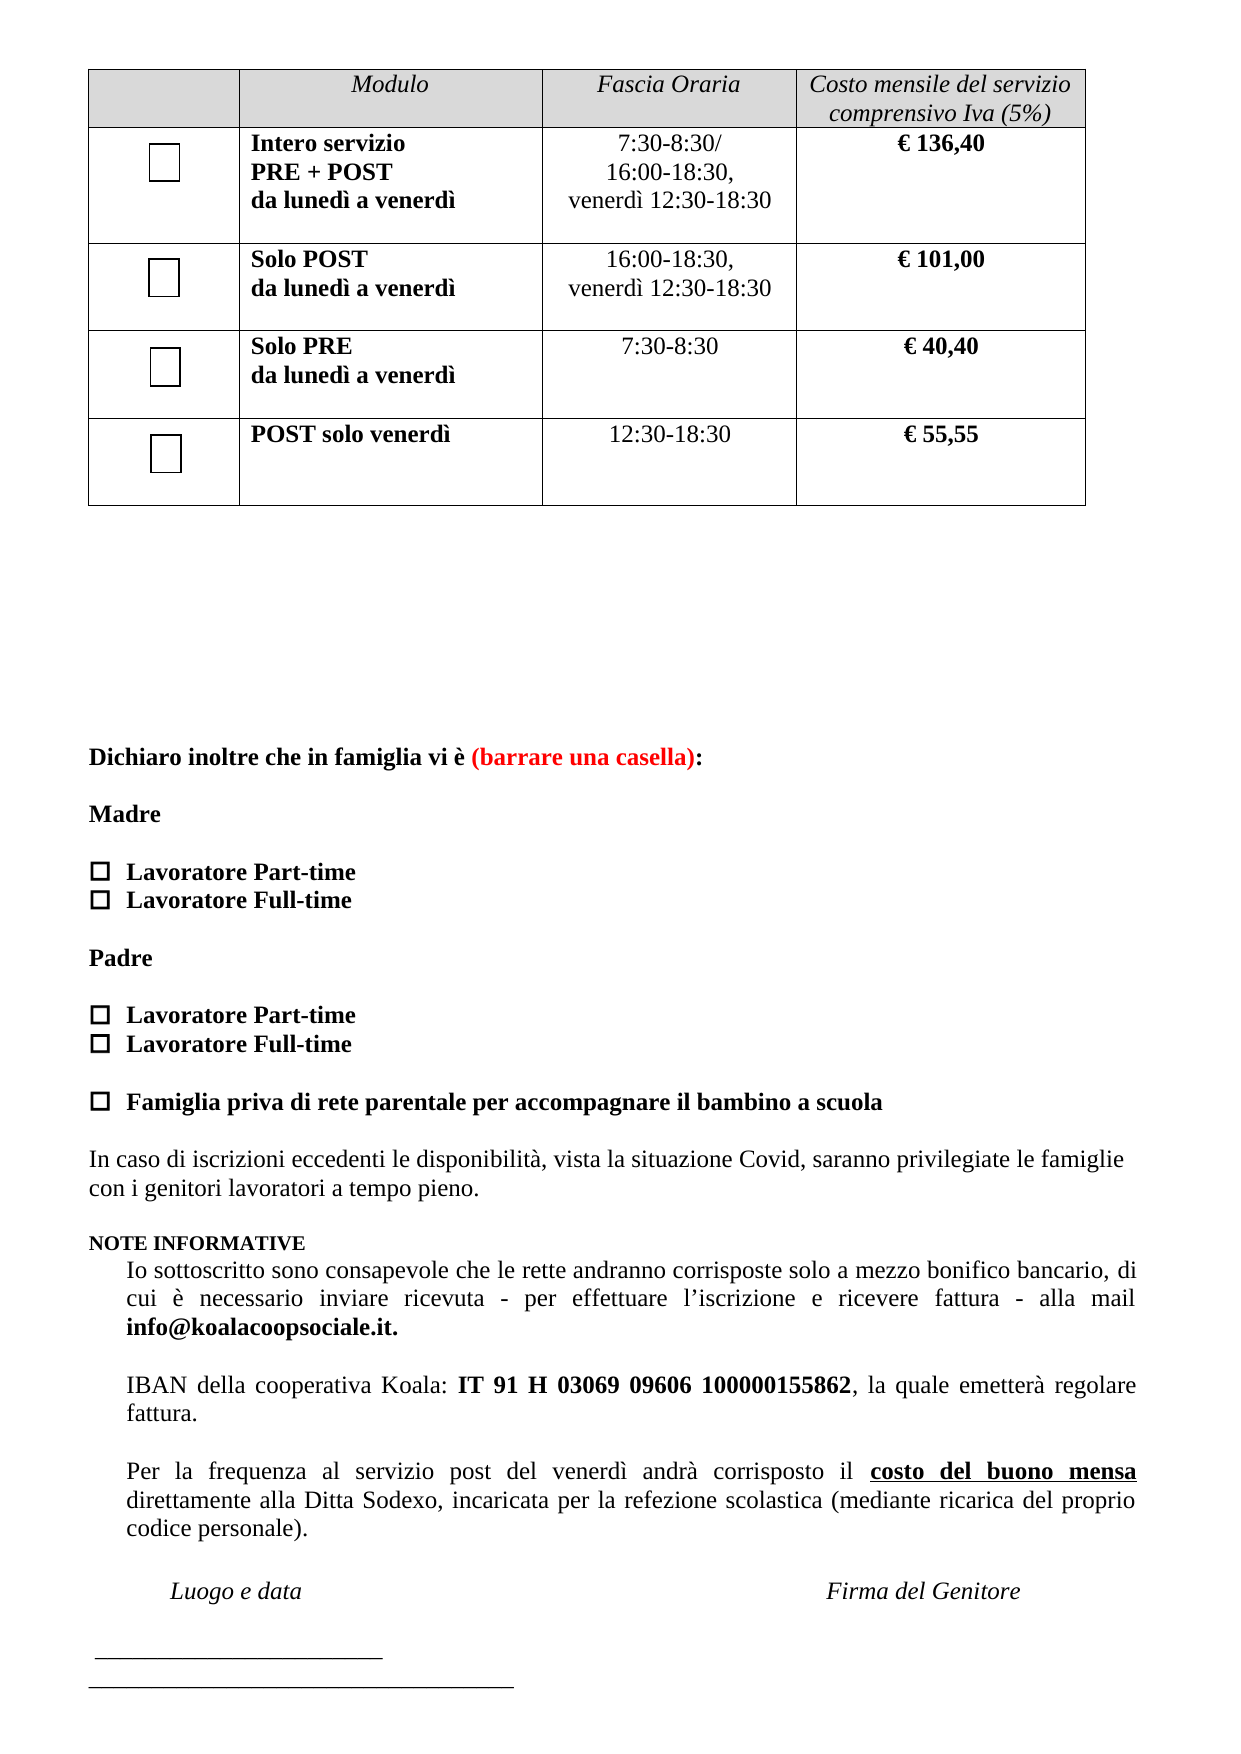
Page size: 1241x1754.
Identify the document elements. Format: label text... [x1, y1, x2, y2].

table_cell 16:00-18:30, venerdì 12:30-18:30 [543, 244, 796, 330]
text Dichiaro inoltre che in famiglia vi è (barrare una casella): [89, 742, 1137, 771]
list Lavoratore Part-time [89, 1001, 1137, 1029]
table_cell 12:30-18:30 [543, 419, 796, 505]
table_cell 7:30-8:30 [543, 331, 796, 418]
text Padre [89, 943, 1137, 972]
table_cell Solo POST da lunedì a venerdì [240, 244, 542, 330]
table_cell Solo PRE da lunedì a venerdì [240, 331, 542, 418]
table_cell € 136,40 [797, 128, 1085, 243]
table_cell € 101,00 [797, 244, 1085, 330]
text Io sottoscritto sono consapevole che le rette andranno corrisposte solo a mezzo bonifico bancario, di cui è necessario inviare ricevuta - per effettuare l’iscrizione e ricevere fattura - alla mail info@koalacoopsociale.it. [126, 1255, 1137, 1341]
text Madre [89, 799, 1137, 828]
list Famiglia priva di rete parentale per accompagnare il bambino a scuola [89, 1087, 1137, 1116]
text Luogo e data Firma del Genitore [126, 1576, 1137, 1604]
table_cell [89, 128, 239, 243]
table_cell 7:30-8:30/ 16:00-18:30, venerdì 12:30-18:30 [543, 128, 796, 243]
text NOTE INFORMATIVE [89, 1231, 1137, 1255]
list Lavoratore Full-time [89, 886, 1137, 914]
text _______________________ __________________________________ [89, 1633, 1137, 1691]
list Lavoratore Part-time [89, 857, 1137, 886]
table_header [89, 70, 239, 127]
table_cell [89, 244, 239, 330]
table_header Modulo [240, 70, 542, 127]
table_header Costo mensile del servizio comprensivo Iva (5%) [797, 70, 1085, 127]
table_cell Intero servizio PRE + POST da lunedì a venerdì [240, 128, 542, 243]
text Per la frequenza al servizio post del venerdì andrà corrisposto il costo del buono mensa direttamente alla Ditta Sodexo, incaricata per la refezione scolastica (mediante ricarica del proprio codice personale). [126, 1456, 1137, 1542]
table_header Fascia Oraria [543, 70, 796, 127]
table_cell € 40,40 [797, 331, 1085, 418]
list Lavoratore Full-time [89, 1029, 1137, 1058]
table_cell [89, 419, 239, 505]
text In caso di iscrizioni eccedenti le disponibilità, vista la situazione Covid, saranno privilegiate le famiglie con i genitori lavoratori a tempo pieno. [89, 1144, 1137, 1202]
text IBAN della cooperativa Koala: IT 91 H 03069 09606 100000155862, la quale emetterà regolare fattura. [126, 1370, 1137, 1427]
table_cell POST solo venerdì [240, 419, 542, 505]
table_cell € 55,55 [797, 419, 1085, 505]
table_cell [89, 331, 239, 418]
